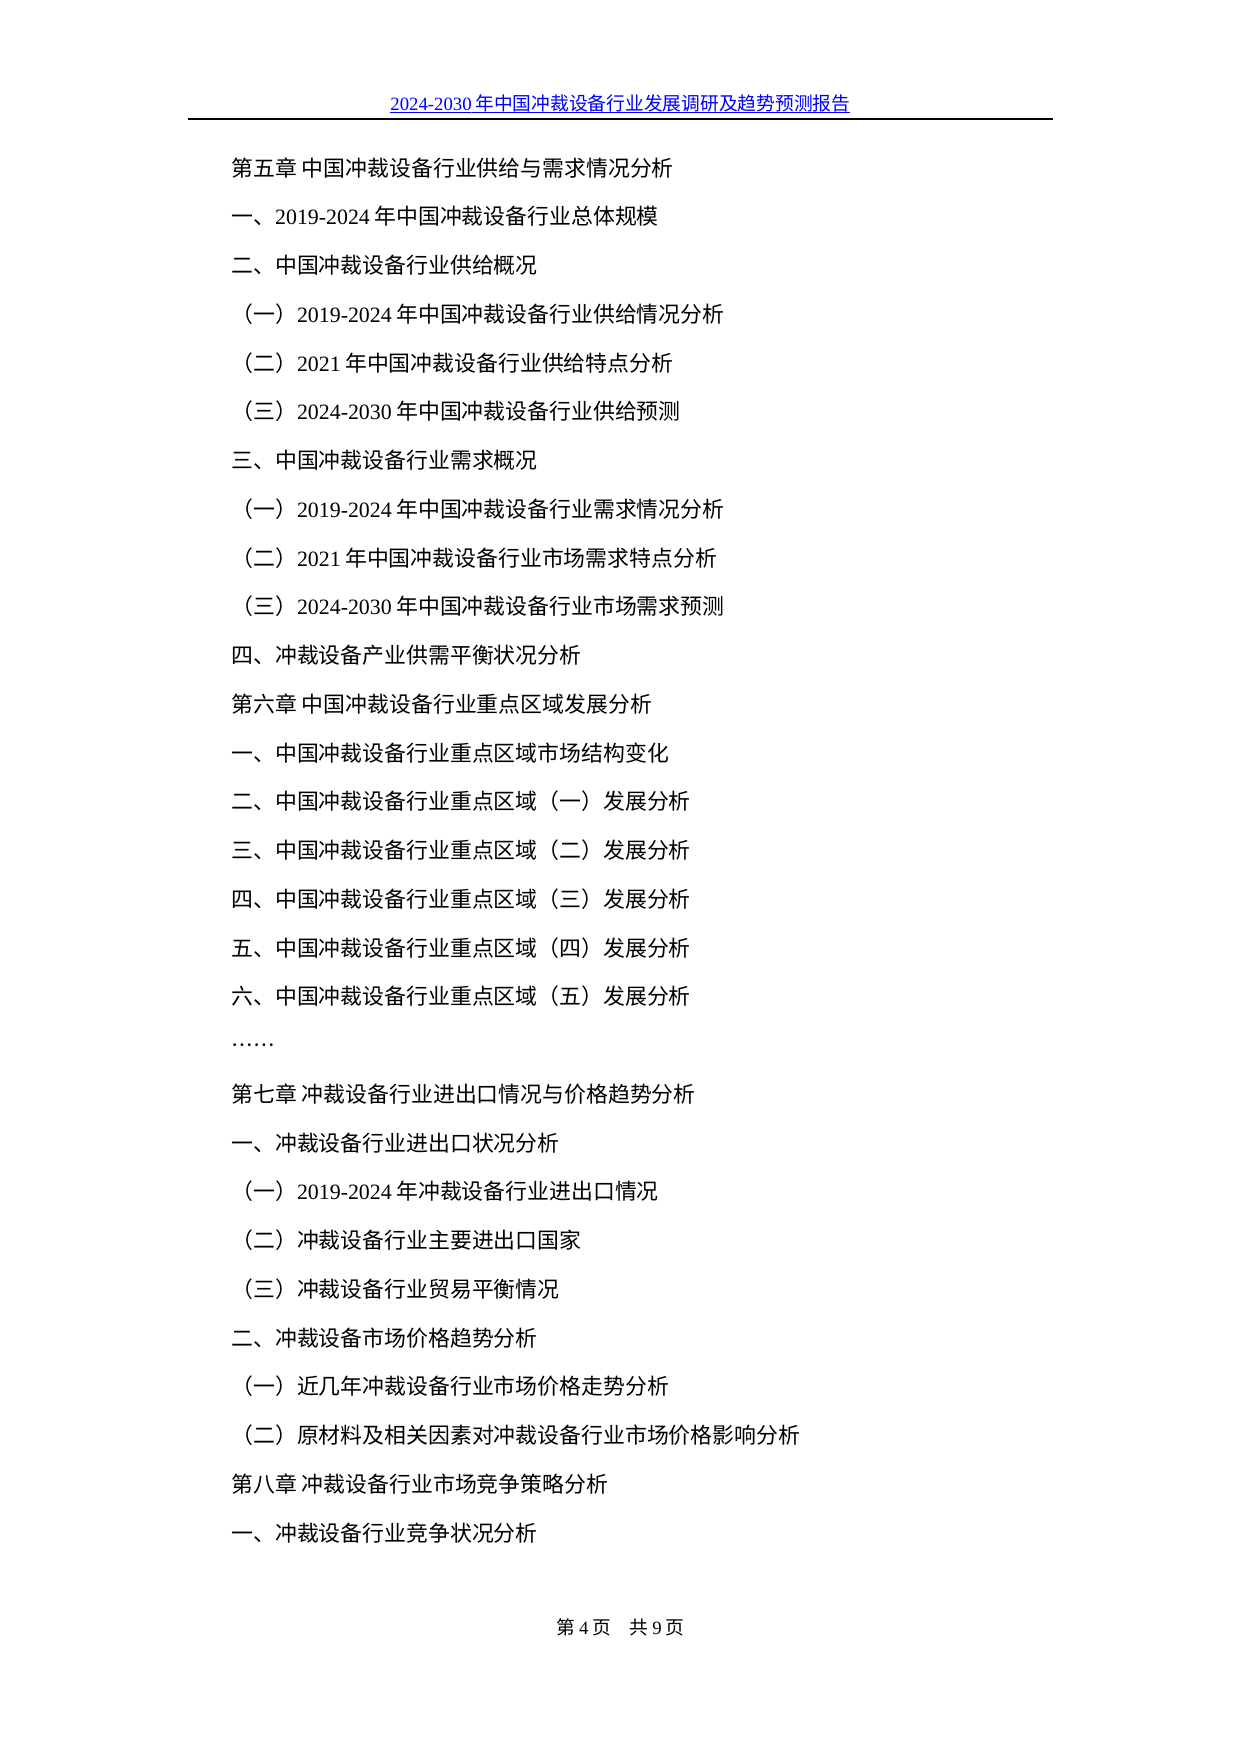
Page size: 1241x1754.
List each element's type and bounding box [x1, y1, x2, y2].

text [187, 150, 1053, 1548]
